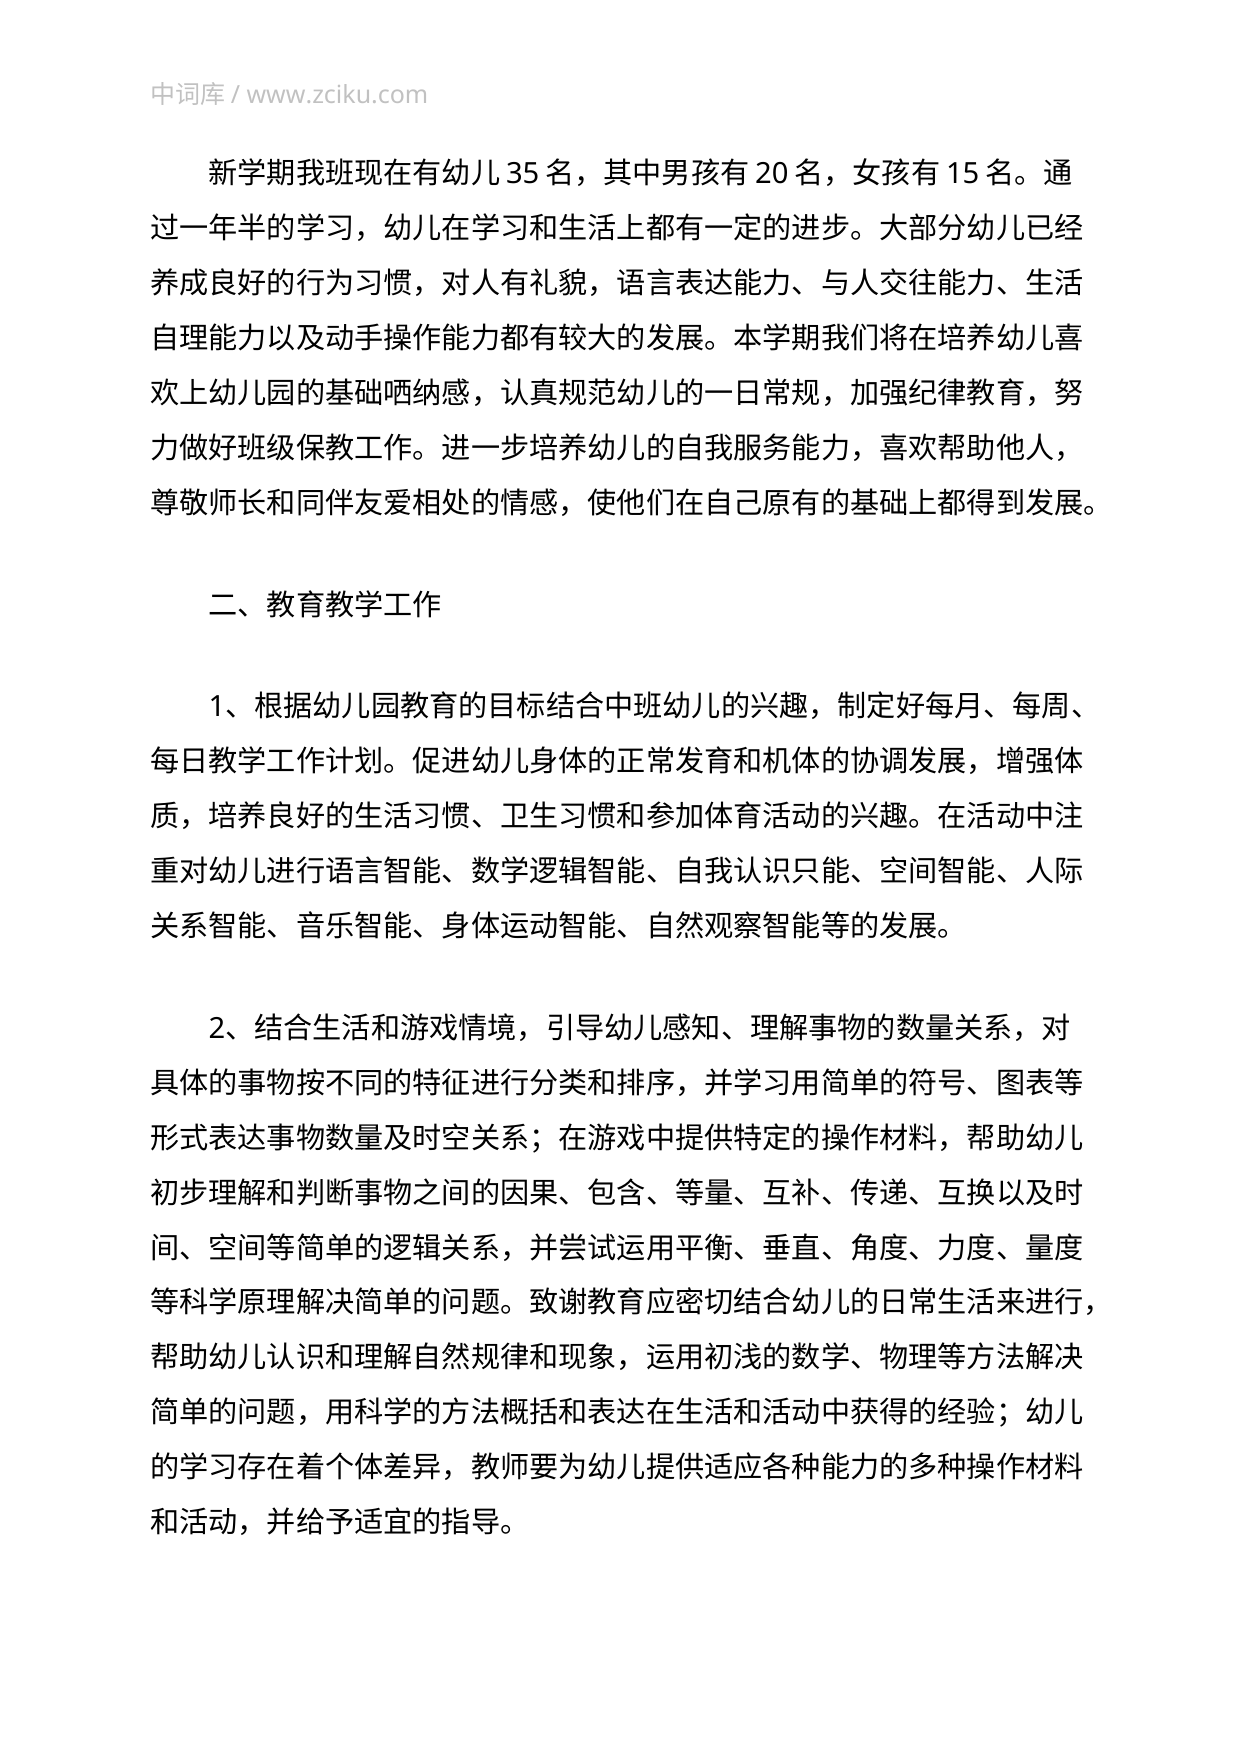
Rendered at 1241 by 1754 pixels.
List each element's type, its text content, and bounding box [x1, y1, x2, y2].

text 二、教育教学工作 [150, 581, 1090, 623]
text 2、结合生活和游戏情境，引导幼儿感知、理解事物的数量关系，对具体的事物按不同的特征进行分类和排序，并学习用简单的符号、图表等形式表达事物数量及时空关系；在游戏中提供特定的操作材料，帮助幼儿初步理解和判断事物之间的因果、包含、等量、互补、传递、互换以及时间、空间等简单的逻辑关系，并尝试运用平衡、垂直、角度、力度、量度等科学原理解决简单的问题。致谢教育应密切结合幼儿的日常生活来进行，帮助幼儿认识和理解自然规律和现象，运用初浅的数学、物理等方法解决简单的问题，用科学的方法概括和表达在生活和活动中获得的经验；幼儿的学习存在着个体差异，教师要为幼儿提供适应各种能力的多种操作材料和活动，并给予适宜的指导。 [150, 1004, 1090, 1541]
text 新学期我班现在有幼儿35名，其中男孩有20名，女孩有15名。通过一年半的学习，幼儿在学习和生活上都有一定的进步。大部分幼儿已经养成良好的行为习惯，对人有礼貌，语言表达能力、与人交往能力、生活自理能力以及动手操作能力都有较大的发展。本学期我们将在培养幼儿喜欢上幼儿园的基础哂纳感，认真规范幼儿的一日常规，加强纪律教育，努力做好班级保教工作。进一步培养幼儿的自我服务能力，喜欢帮助他人，尊敬师长和同伴友爱相处的情感，使他们在自己原有的基础上都得到发展。 [150, 150, 1090, 522]
text 1、根据幼儿园教育的目标结合中班幼儿的兴趣，制定好每月、每周、每日教学工作计划。促进幼儿身体的正常发育和机体的协调发展，增强体质，培养良好的生活习惯、卫生习惯和参加体育活动的兴趣。在活动中注重对幼儿进行语言智能、数学逻辑智能、自我认识只能、空间智能、人际关系智能、音乐智能、身体运动智能、自然观察智能等的发展。 [150, 683, 1090, 945]
